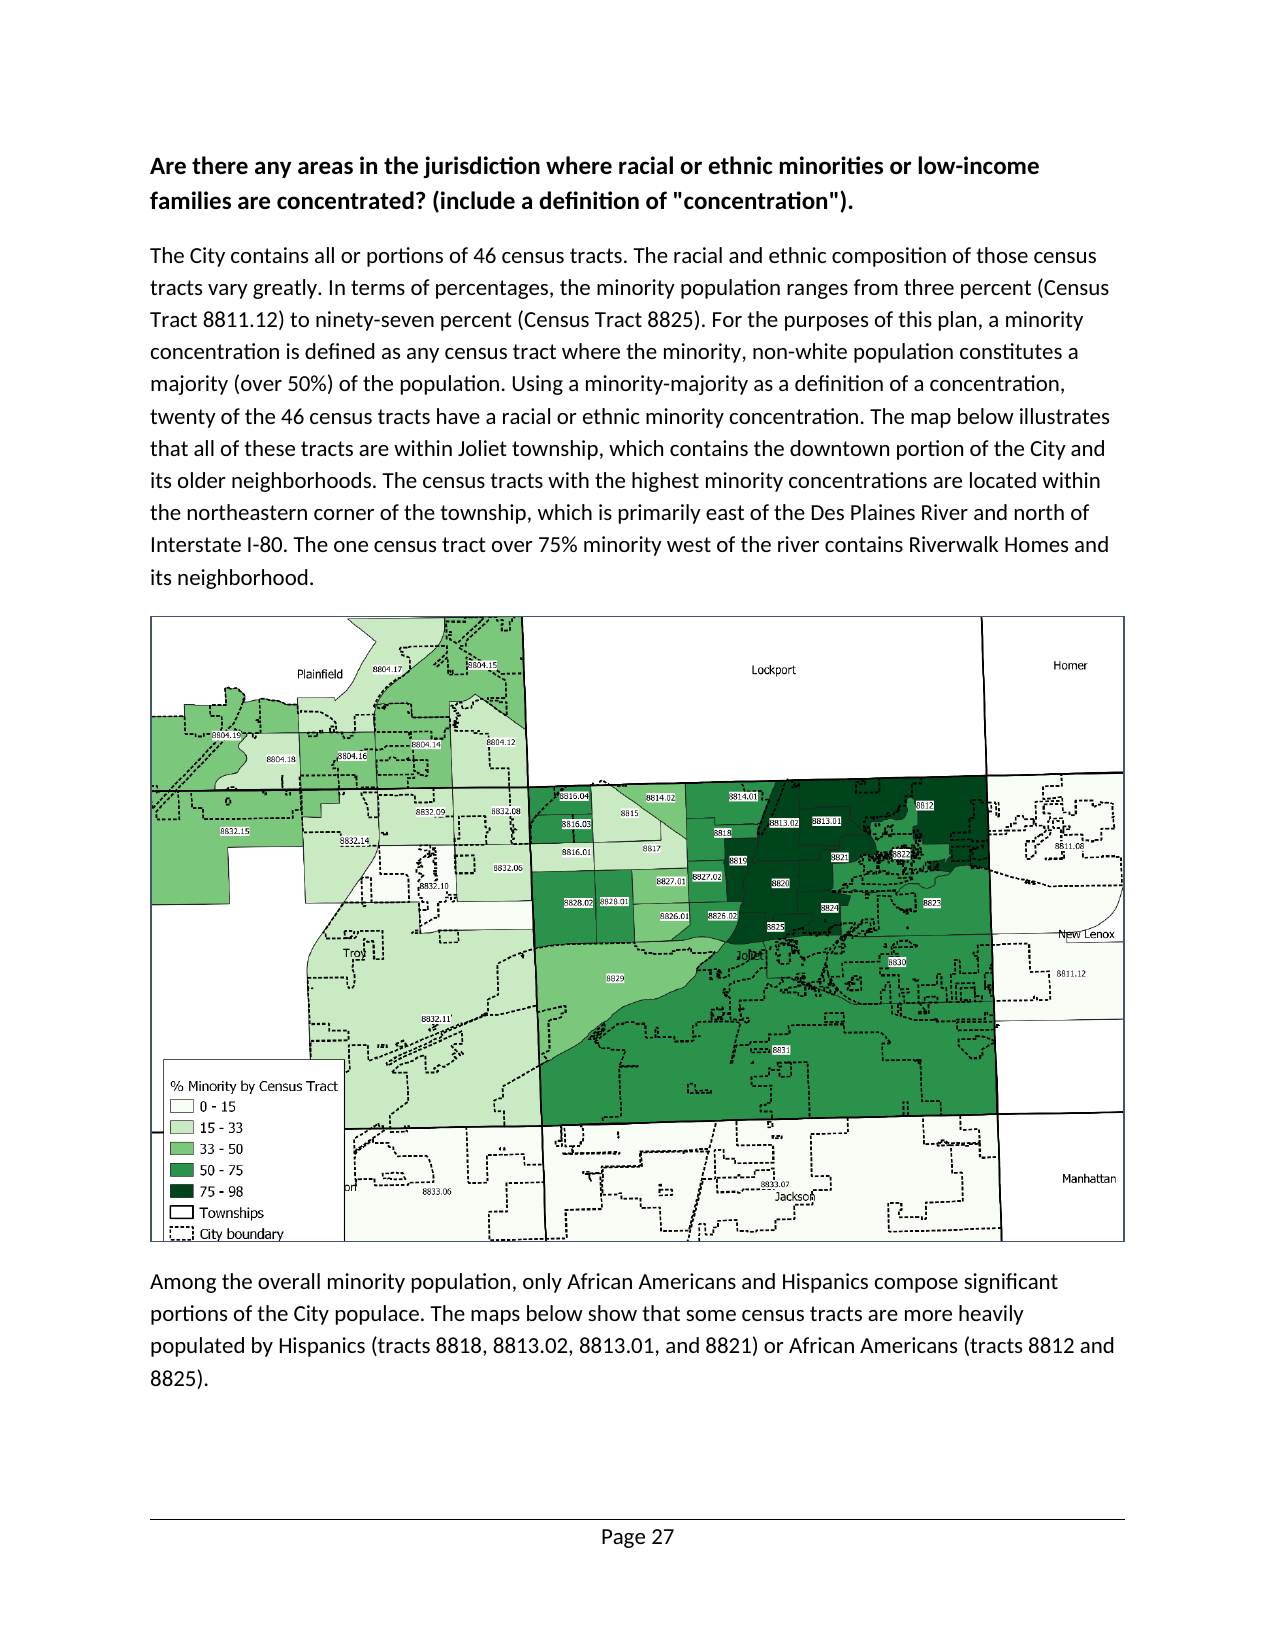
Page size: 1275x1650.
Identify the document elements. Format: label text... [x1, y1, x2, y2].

picture [152, 617, 1123, 1241]
text The City contains all or portions of 46 census tracts. The racial and ethnic composition of those census tracts vary greatly. In terms of percentages, the minority population ranges from three percent (Census Tract 8811.12) to ninety-seven percent (Census Tract 8825). For the purposes of this plan, a minority concentration is defined as any census tract where the minority, non-white population constitutes a majority (over 50%) of the population. Using a minority-majority as a definition of a concentration, twenty of the 46 census tracts have a racial or ethnic minority concentration. The map below illustrates that all of these tracts are within Joliet township, which contains the downtown portion of the City and its older neighborhoods. The census tracts with the highest minority concentrations are located within the northeastern corner of the township, which is primarily east of the Des Plaines River and north of Interstate I-80. The one census tract over 75% minority west of the river contains Riverwalk Homes and its neighborhood. [150, 241, 1125, 591]
text Among the overall minority population, only African Americans and Hispanics compose significant portions of the City populace. The maps below show that some census tracts are more heavily populated by Hispanics (tracts 8818, 8813.02, 8813.01, and 8821) or African Americans (tracts 8812 and 8825). [150, 1267, 1125, 1392]
subtitle Are there any areas in the jurisdiction where racial or ethnic minorities or low-income families are concentrated? (include a definition of "concentration"). [150, 150, 1125, 216]
